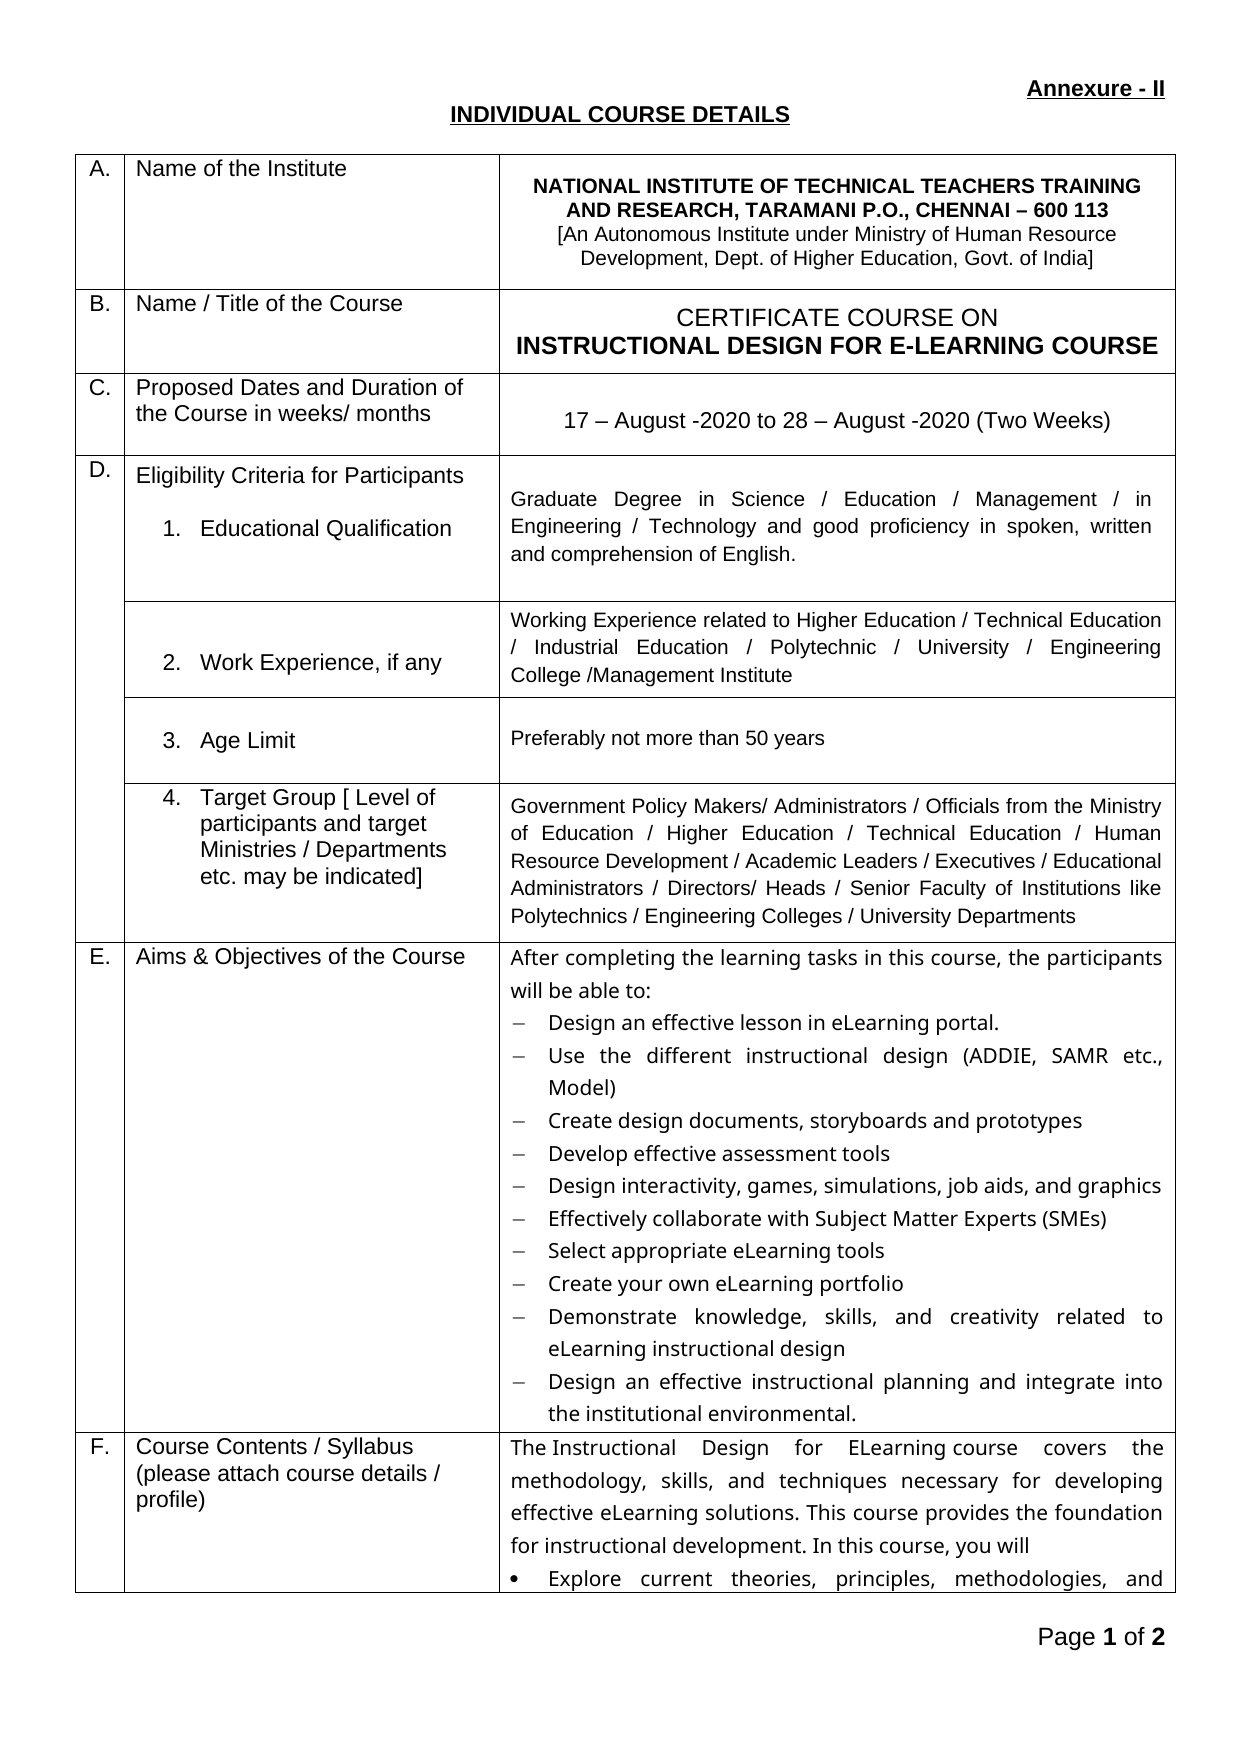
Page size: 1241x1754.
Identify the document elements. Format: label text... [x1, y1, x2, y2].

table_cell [500, 1433, 1175, 1592]
table_cell 17 – August -2020 to 28 – August -2020 (Two Weeks) [500, 374, 1175, 455]
table_cell Government Policy Makers/ Administrators / Officials from the Ministry of Education / Higher Education / Technical Education / Human Resource Development / Academic Leaders / Executives / Educational Administrators / Directors/ Heads / Senior Faculty of Institutions like Polytechnics / Engineering Colleges / University Departments [500, 784, 1175, 942]
table_cell Graduate Degree in Science / Education / Management / in Engineering / Technology and good proficiency in spoken, written and comprehension of English. [500, 456, 1175, 601]
table_cell Name / Title of the Course [125, 290, 499, 372]
table_cell Age Limit [125, 698, 499, 783]
table_cell E. [76, 943, 124, 1432]
table_cell CERTIFICATE COURSE ON INSTRUCTIONAL DESIGN FOR E-LEARNING COURSE [500, 290, 1175, 372]
table_header Name of the Institute [125, 155, 499, 289]
table_cell B. [76, 290, 124, 372]
table_cell Working Experience related to Higher Education / Technical Education / Industrial Education / Polytechnic / University / Engineering College /Management Institute [500, 602, 1175, 697]
text Annexure - II [75, 75, 1165, 101]
table_cell Work Experience, if any [125, 602, 499, 697]
table_cell C. [76, 374, 124, 455]
table_cell Proposed Dates and Duration of the Course in weeks/ months [125, 374, 499, 455]
table_cell Eligibility Criteria for Participants Educational Qualification [125, 456, 499, 601]
table_cell Preferably not more than 50 years [500, 698, 1175, 783]
table_header NATIONAL INSTITUTE OF TECHNICAL TEACHERS TRAINING AND RESEARCH, TARAMANI P.O., CHENNAI – 600 113 [An Autonomous Institute under Ministry of Human Resource Development, Dept. of Higher Education, Govt. of India] [500, 155, 1175, 289]
text INDIVIDUAL COURSE DETAILS [75, 101, 1165, 128]
table_cell After completing the learning tasks in this course, the participants will be able to: Design an effective lesson in eLearning portal. Use the different instructional design (ADDIE, SAMR etc., Model) Create design documents, storyboards and prototypes Develop effective assessment tools Design interactivity, games, simulations, job aids, and graphics Effectively collaborate with Subject Matter Experts (SMEs) Select appropriate eLearning tools Create your own eLearning portfolio Demonstrate knowledge, skills, and creativity related to eLearning instructional design Design an effective instructional planning and integrate into the institutional environmental. [500, 943, 1175, 1432]
table_cell F. [76, 1433, 124, 1592]
table_cell Target Group [ Level of participants and target Ministries / Departments etc. may be indicated] [125, 784, 499, 942]
table_cell D. [76, 456, 124, 942]
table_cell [125, 1433, 499, 1592]
table_header A. [76, 155, 124, 289]
table_cell Aims & Objectives of the Course [125, 943, 499, 1432]
